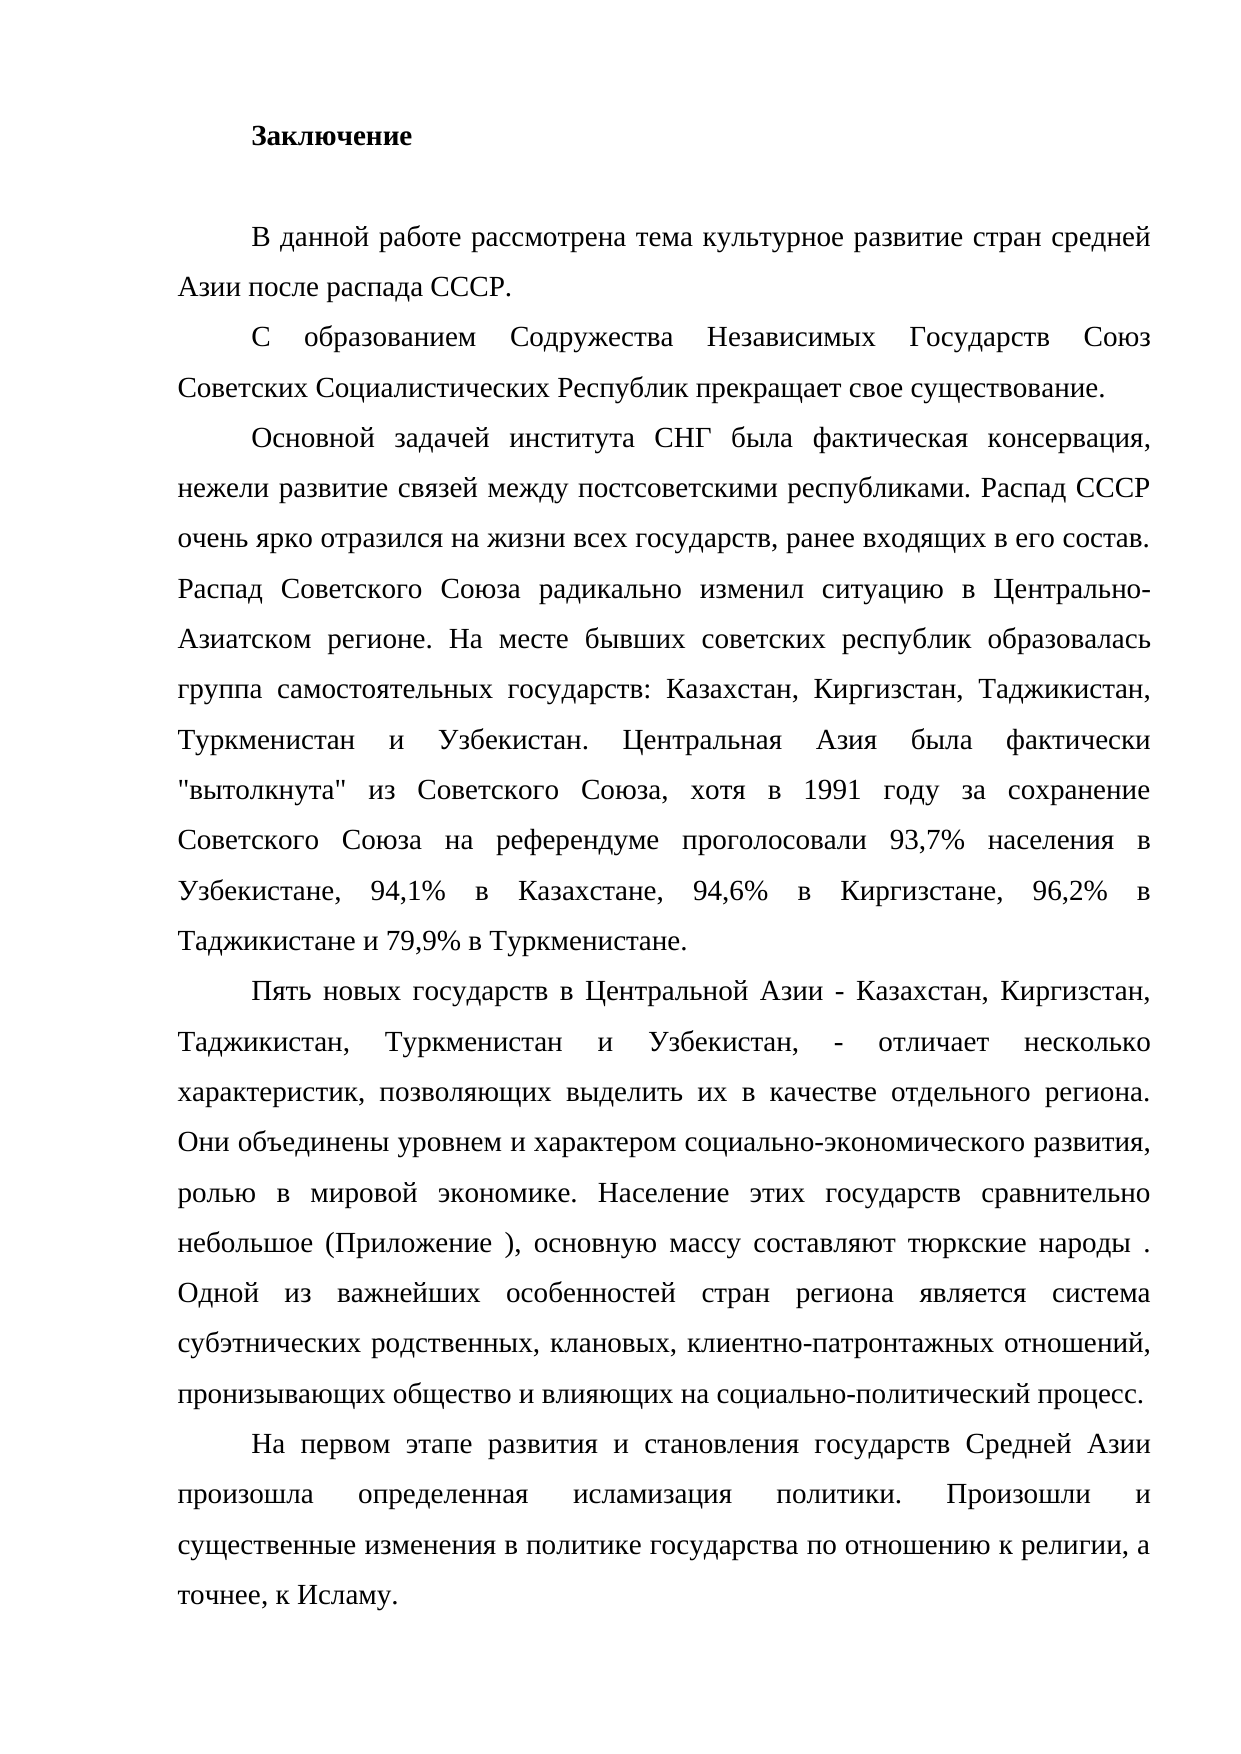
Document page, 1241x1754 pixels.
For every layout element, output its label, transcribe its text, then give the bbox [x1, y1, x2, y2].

text Пять новых государств в Центральной Азии - Казахстан, Киргизстан, Таджикистан, Туркменистан и Узбекистан, - отличает несколько характеристик, позволяющих выделить их в качестве отдельного региона. Они объединены уровнем и характером социально-экономического развития, ролью в мировой экономике. Население этих государств сравнительно небольшое (Приложение ), основную массу составляют тюркские народы . Одной из важнейших особенностей стран региона является система субэтнических родственных, клановых, клиентно-патронтажных отношений, пронизывающих общество и влияющих на социально-политический процесс. [177, 973, 1152, 1409]
text Заключение [177, 118, 1152, 152]
text С образованием Содружества Независимых Государств Союз Советских Социалистических Республик прекращает свое существование. [177, 319, 1152, 403]
text На первом этапе развития и становления государств Средней Азии произошла определенная исламизация политики. Произошли и существенные изменения в политике государства по отношению к религии, а точнее, к Исламу. [177, 1426, 1152, 1611]
text В данной работе рассмотрена тема культурное развитие стран средней Азии после распада СССР. [177, 219, 1152, 303]
text Основной задачей института СНГ была фактическая консервация, нежели развитие связей между постсоветскими республиками. Распад СССР очень ярко отразился на жизни всех государств, ранее входящих в его состав. Распад Советского Союза радикально изменил ситуацию в Центрально-Азиатском регионе. На месте бывших советских республик образовалась группа самостоятельных государств: Казахстан, Киргизстан, Таджикистан, Туркменистан и Узбекистан. Центральная Азия была фактически "вытолкнута" из Советского Союза, хотя в 1991 году за сохранение Советского Союза на референдуме проголосовали 93,7% населения в Узбекистане, 94,1% в Казахстане, 94,6% в Киргизстане, 96,2% в Таджикистане и 79,9% в Туркменистане. [177, 420, 1152, 957]
